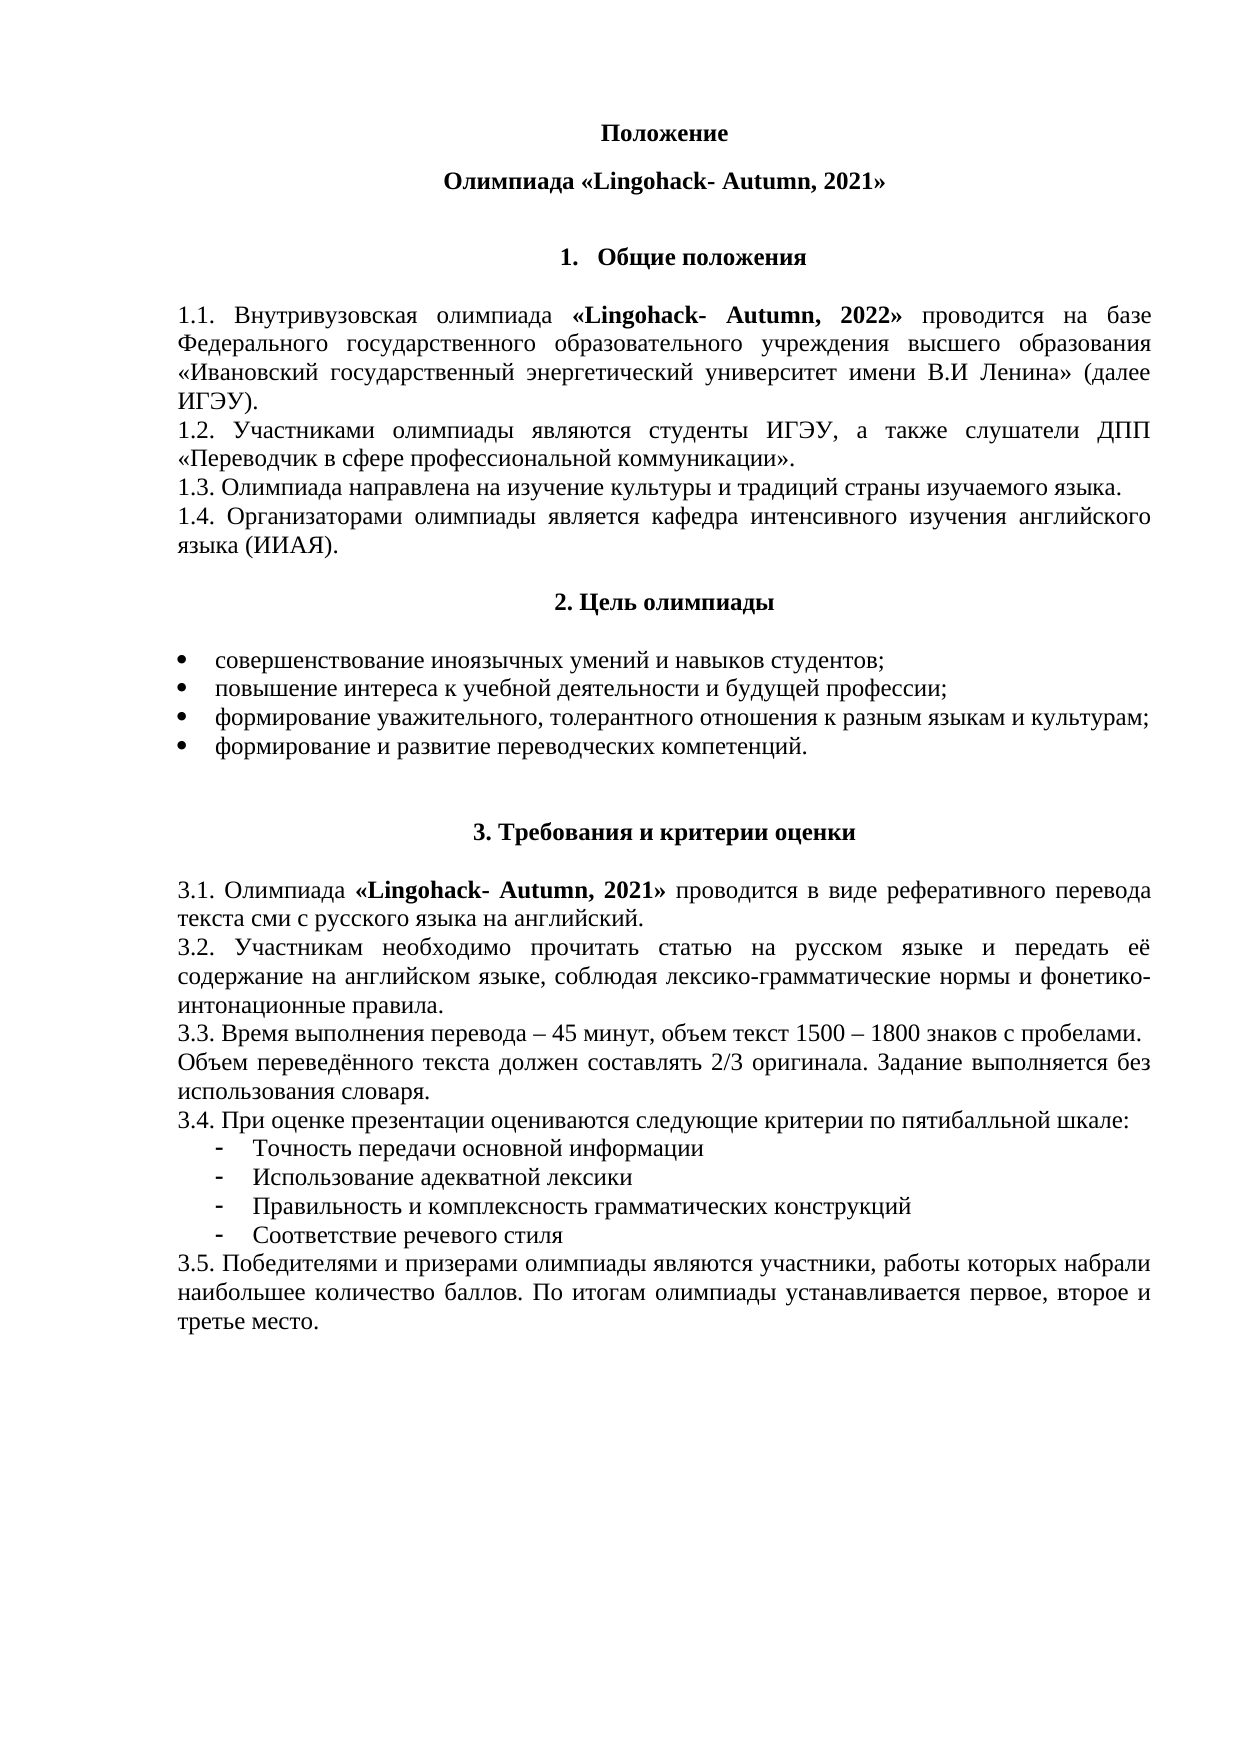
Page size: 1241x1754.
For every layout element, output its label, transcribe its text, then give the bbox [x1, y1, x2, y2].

list Соответствие речевого стиля [215, 1220, 1152, 1248]
list формирование и развитие переводческих компетенций. [177, 731, 1152, 760]
text 3.3. Время выполнения перевода – 45 минут, объем текст 1500 – 1800 знаков с пробелами. [177, 1018, 1152, 1047]
list формирование уважительного, толерантного отношения к разным языкам и культурам; [177, 702, 1152, 731]
list Точность передачи основной информации [215, 1133, 1152, 1162]
text Олимпиада «Lingohack- Autumn, 2021» [177, 166, 1152, 194]
text 3.4. При оценке презентации оцениваются следующие критерии по пятибалльной шкале: [177, 1105, 1152, 1133]
text Положение [177, 118, 1152, 147]
text 3.5. Победителями и призерами олимпиады являются участники, работы которых набрали наибольшее количество баллов. По итогам олимпиады устанавливается первое, второе и третье место. [177, 1248, 1152, 1335]
text 1.1. Внутривузовская олимпиада «Lingohack- Autumn, 2022» проводится на базе Федерального государственного образовательного учреждения высшего образования «Ивановский государственный энергетический университет имени В.И Ленина» (далее ИГЭУ). [177, 300, 1152, 415]
text 1.3. Олимпиада направлена на изучение культуры и традиций страны изучаемого языка. [177, 472, 1152, 501]
text 3.1. Олимпиада «Lingohack- Autumn, 2021» проводится в виде реферативного перевода текста сми с русского языка на английский. [177, 875, 1152, 932]
text 1.4. Организаторами олимпиады является кафедра интенсивного изучения английского языка (ИИАЯ). [177, 501, 1152, 558]
text 1.2. Участниками олимпиады являются студенты ИГЭУ, а также слушатели ДПП «Переводчик в сфере профессиональной коммуникации». [177, 415, 1152, 472]
list Правильность и комплексность грамматических конструкций [215, 1191, 1152, 1220]
text 3.2. Участникам необходимо прочитать статью на русском языке и передать её содержание на английском языке, соблюдая лексико-грамматические нормы и фонетико-интонационные правила. [177, 932, 1152, 1018]
list повышение интереса к учебной деятельности и будущей профессии; [177, 673, 1152, 702]
list Общие положения [215, 242, 1152, 271]
text 3. Требования и критерии оценки [177, 817, 1152, 846]
text Объем переведённого текста должен составлять 2/3 оригинала. Задание выполняется без использования словаря. [177, 1047, 1152, 1105]
list Использование адекватной лексики [215, 1162, 1152, 1191]
text 2. Цель олимпиады [177, 587, 1152, 616]
list совершенствование иноязычных умений и навыков студентов; [177, 645, 1152, 673]
